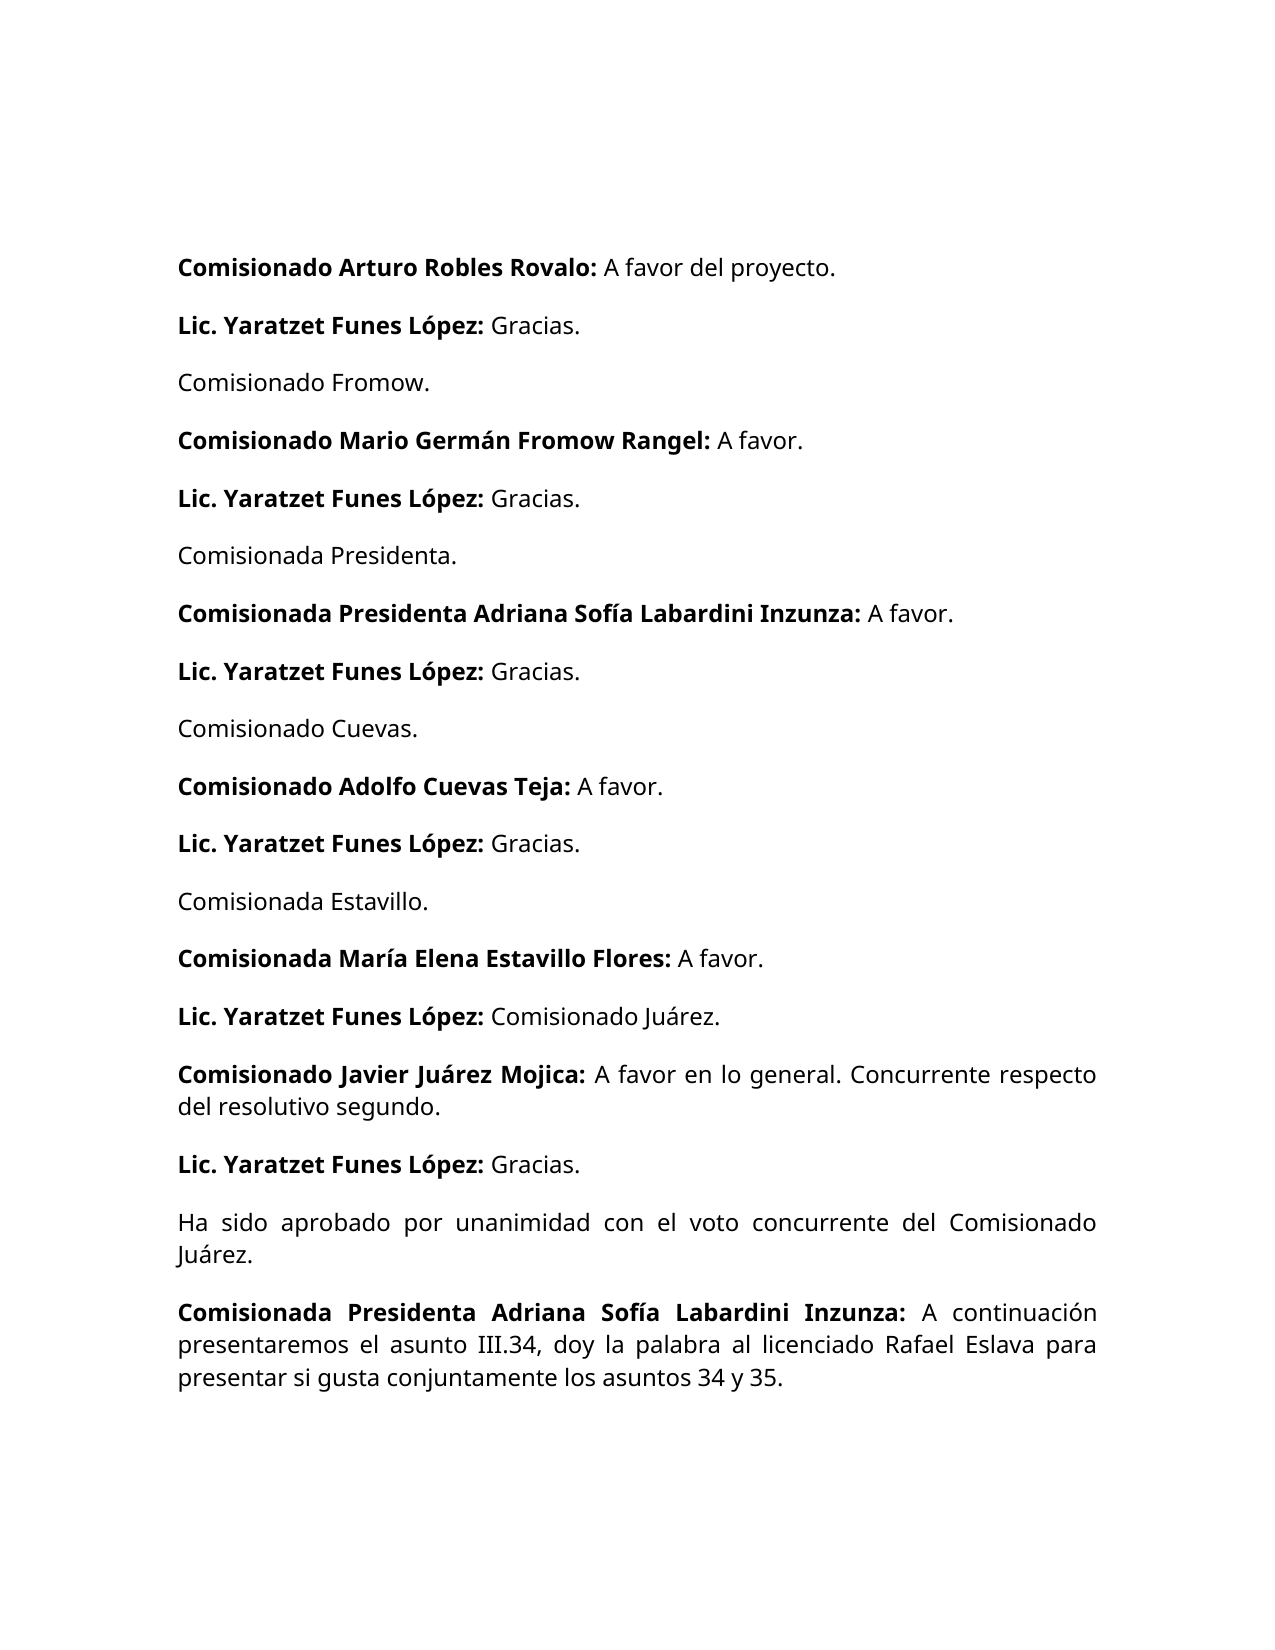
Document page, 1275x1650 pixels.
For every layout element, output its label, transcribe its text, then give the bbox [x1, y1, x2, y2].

text Comisionada Presidenta. [177, 539, 1098, 572]
text Lic. Yaratzet Funes López: Gracias. [177, 309, 1098, 341]
text Lic. Yaratzet Funes López: Gracias. [177, 827, 1098, 860]
text Comisionada Presidenta Adriana Sofía Labardini Inzunza: A continuación presentaremos el asunto III.34, doy la palabra al licenciado Rafael Eslava para presentar si gusta conjuntamente los asuntos 34 y 35. [177, 1296, 1098, 1393]
text Lic. Yaratzet Funes López: Gracias. [177, 654, 1098, 687]
text Comisionado Fromow. [177, 366, 1098, 399]
text Comisionado Cuevas. [177, 712, 1098, 744]
text Lic. Yaratzet Funes López: Gracias. [177, 481, 1098, 514]
text Comisionada María Elena Estavillo Flores: A favor. [177, 942, 1098, 975]
text Comisionado Arturo Robles Rovalo: A favor del proyecto. [177, 251, 1098, 284]
text Lic. Yaratzet Funes López: Comisionado Juárez. [177, 1000, 1098, 1032]
text Lic. Yaratzet Funes López: Gracias. [177, 1148, 1098, 1180]
text Ha sido aprobado por unanimidad con el voto concurrente del Comisionado Juárez. [177, 1205, 1098, 1271]
text Comisionada Presidenta Adriana Sofía Labardini Inzunza: A favor. [177, 597, 1098, 629]
text Comisionado Adolfo Cuevas Teja: A favor. [177, 769, 1098, 802]
text Comisionado Mario Germán Fromow Rangel: A favor. [177, 424, 1098, 456]
text Comisionado Javier Juárez Mojica: A favor en lo general. Concurrente respecto del resolutivo segundo. [177, 1057, 1098, 1123]
text Comisionada Estavillo. [177, 885, 1098, 917]
